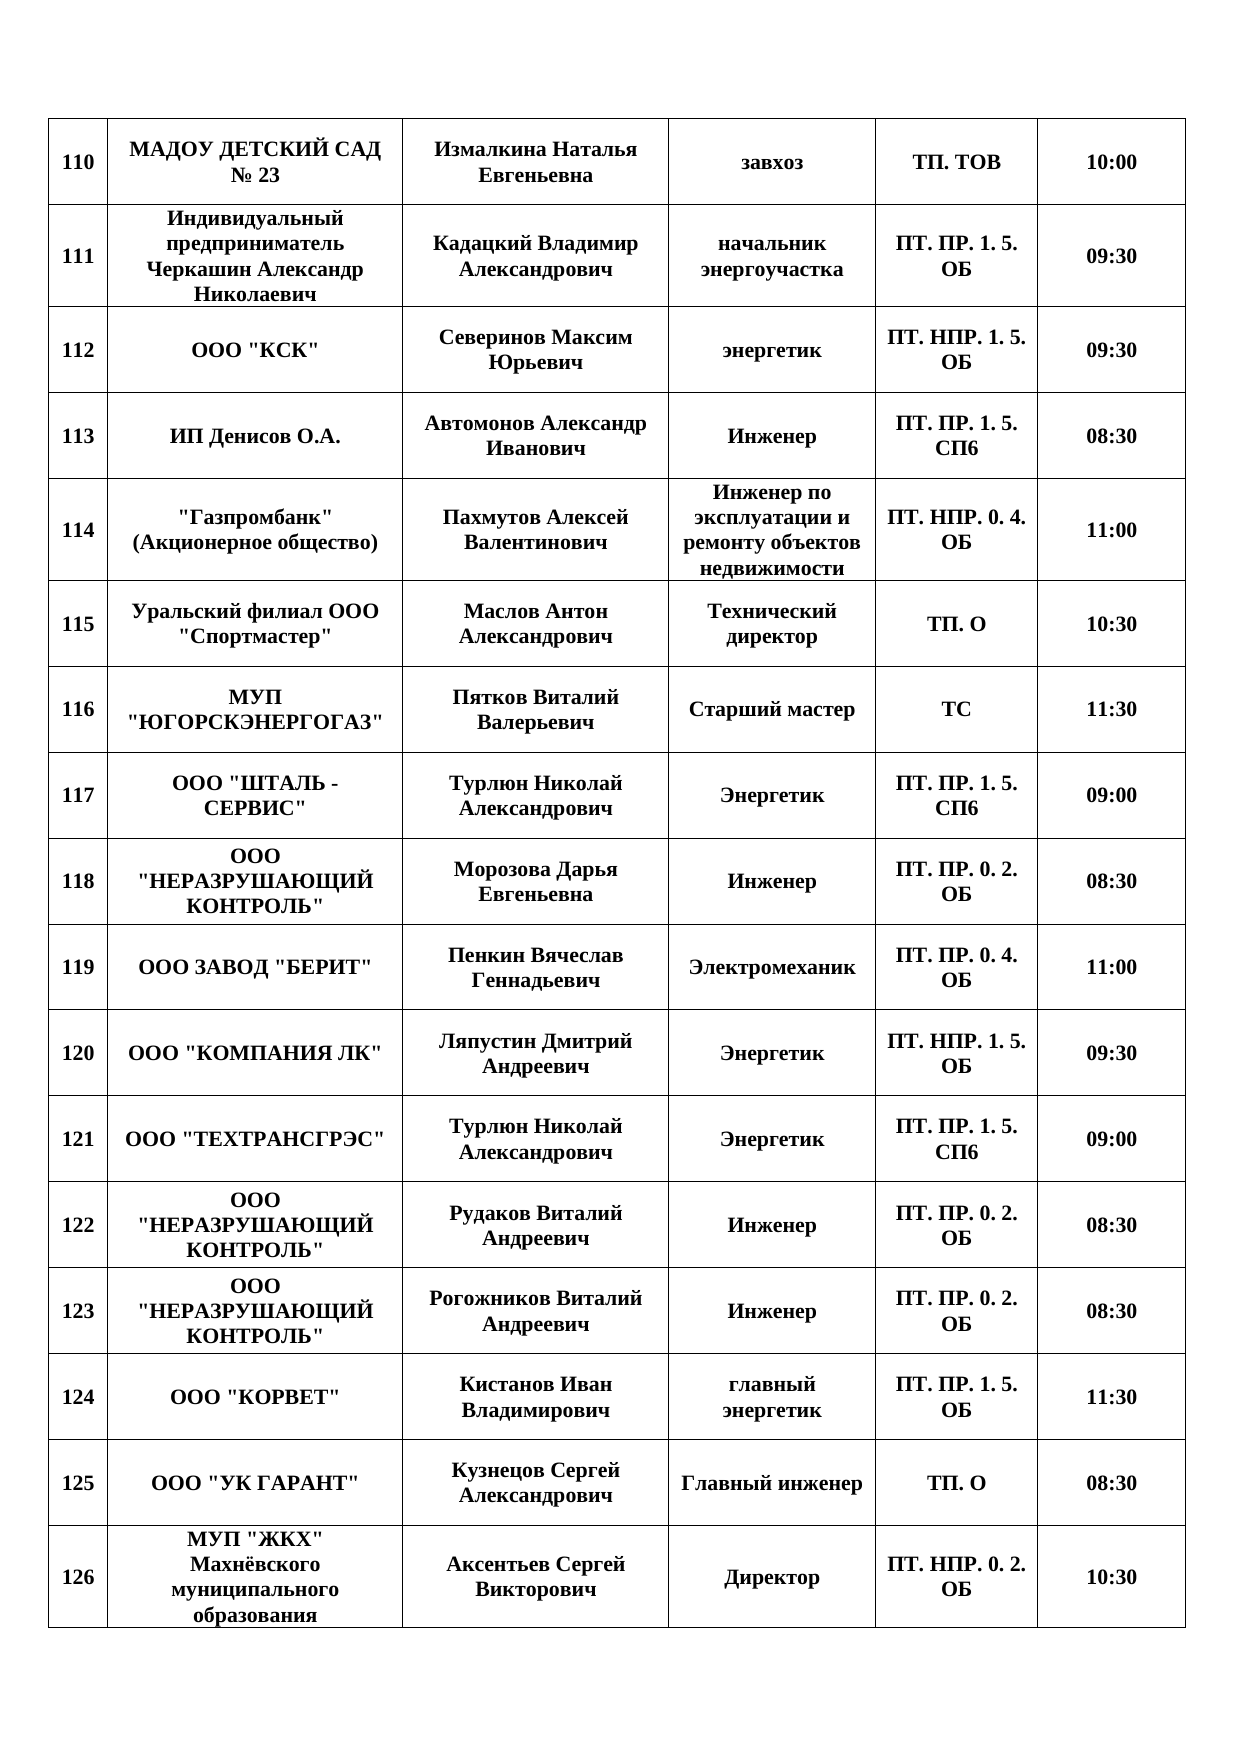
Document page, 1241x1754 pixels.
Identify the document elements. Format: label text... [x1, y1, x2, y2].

table_cell 114 [49, 479, 107, 580]
table_cell ООО "НЕРАЗРУШАЮЩИЙ КОНТРОЛЬ" [108, 839, 402, 923]
table_cell ООО "КСК" [108, 307, 402, 392]
table_cell Пенкин Вячеслав Геннадьевич [403, 925, 668, 1009]
table_cell Технический директор [669, 581, 875, 666]
table_cell 124 [49, 1354, 107, 1439]
table_cell Кузнецов Сергей Александрович [403, 1440, 668, 1525]
table_cell Старший мастер [669, 667, 875, 752]
table_cell ПТ. ПР. 0. 2. ОБ [876, 839, 1037, 923]
table_cell ООО "НЕРАЗРУШАЮЩИЙ КОНТРОЛЬ" [108, 1268, 402, 1353]
table_cell ТП. О [876, 581, 1037, 666]
table_cell ПТ. НПР. 1. 5. ОБ [876, 307, 1037, 392]
table_cell МУП "ЮГОРСКЭНЕРГОГАЗ" [108, 667, 402, 752]
table_cell Турлюн Николай Александрович [403, 1096, 668, 1181]
table_cell Рогожников Виталий Андреевич [403, 1268, 668, 1353]
table_cell 112 [49, 307, 107, 392]
table_cell МУП "ЖКХ" Махнёвского муниципального образования [108, 1526, 402, 1627]
table_cell Уральский филиал ООО "Спортмастер" [108, 581, 402, 666]
table_cell ТП. О [876, 1440, 1037, 1525]
table_cell ООО "КОРВЕТ" [108, 1354, 402, 1439]
table_cell 10:00 [1038, 119, 1185, 204]
table_cell 08:30 [1038, 393, 1185, 478]
table_cell энергетик [669, 307, 875, 392]
table_cell ПТ. НПР. 1. 5. ОБ [876, 1010, 1037, 1095]
table_cell Инженер [669, 839, 875, 923]
table_cell Рудаков Виталий Андреевич [403, 1182, 668, 1267]
table_cell МАДОУ ДЕТСКИЙ САД № 23 [108, 119, 402, 204]
table_cell 122 [49, 1182, 107, 1267]
table_cell ПТ. ПР. 0. 4. ОБ [876, 925, 1037, 1009]
table_cell Инженер по эксплуатации и ремонту объектов недвижимости [669, 479, 875, 580]
table_cell Морозова Дарья Евгеньевна [403, 839, 668, 923]
table_cell Ляпустин Дмитрий Андреевич [403, 1010, 668, 1095]
table_cell 117 [49, 753, 107, 837]
table_cell ООО "УК ГАРАНТ" [108, 1440, 402, 1525]
table_cell 116 [49, 667, 107, 752]
table_cell Инженер [669, 1182, 875, 1267]
table_cell Инженер [669, 393, 875, 478]
table_cell 125 [49, 1440, 107, 1525]
table_cell Инженер [669, 1268, 875, 1353]
table_cell 113 [49, 393, 107, 478]
table_cell ИП Денисов О.А. [108, 393, 402, 478]
table_cell ТС [876, 667, 1037, 752]
table_cell ТП. ТОВ [876, 119, 1037, 204]
table_cell ПТ. ПР. 1. 5. СП6 [876, 1096, 1037, 1181]
table_cell Пахмутов Алексей Валентинович [403, 479, 668, 580]
table_cell ООО "НЕРАЗРУШАЮЩИЙ КОНТРОЛЬ" [108, 1182, 402, 1267]
table_cell Автомонов Александр Иванович [403, 393, 668, 478]
table_cell Пятков Виталий Валерьевич [403, 667, 668, 752]
table_cell 08:30 [1038, 1182, 1185, 1267]
table_cell 11:00 [1038, 925, 1185, 1009]
table_cell 08:30 [1038, 1268, 1185, 1353]
table_cell Директор [669, 1526, 875, 1627]
table_cell ООО "ТЕХТРАНСГРЭС" [108, 1096, 402, 1181]
table_cell ПТ. ПР. 0. 2. ОБ [876, 1268, 1037, 1353]
table_cell 10:30 [1038, 1526, 1185, 1627]
table_cell ООО "КОМПАНИЯ ЛК" [108, 1010, 402, 1095]
table_cell 09:30 [1038, 1010, 1185, 1095]
table_cell Главный инженер [669, 1440, 875, 1525]
table_cell 11:30 [1038, 1354, 1185, 1439]
table_cell 123 [49, 1268, 107, 1353]
table_cell 120 [49, 1010, 107, 1095]
table_cell главный энергетик [669, 1354, 875, 1439]
table_cell ПТ. ПР. 0. 2. ОБ [876, 1182, 1037, 1267]
table_cell Энергетик [669, 1010, 875, 1095]
table_cell Измалкина Наталья Евгеньевна [403, 119, 668, 204]
table_cell ПТ. ПР. 1. 5. ОБ [876, 205, 1037, 306]
table_cell Северинов Максим Юрьевич [403, 307, 668, 392]
table_cell 11:30 [1038, 667, 1185, 752]
table_cell 09:00 [1038, 1096, 1185, 1181]
table_cell 126 [49, 1526, 107, 1627]
table_cell 10:30 [1038, 581, 1185, 666]
table_cell 110 [49, 119, 107, 204]
table_cell Индивидуальный предприниматель Черкашин Александр Николаевич [108, 205, 402, 306]
table_cell 119 [49, 925, 107, 1009]
table_cell ПТ. ПР. 1. 5. ОБ [876, 1354, 1037, 1439]
table_cell 111 [49, 205, 107, 306]
table_cell 08:30 [1038, 839, 1185, 923]
table_cell ПТ. НПР. 0. 4. ОБ [876, 479, 1037, 580]
table_cell ПТ. ПР. 1. 5. СП6 [876, 753, 1037, 837]
table_cell Кадацкий Владимир Александрович [403, 205, 668, 306]
table_cell Электромеханик [669, 925, 875, 1009]
table_cell 118 [49, 839, 107, 923]
table_cell Кистанов Иван Владимирович [403, 1354, 668, 1439]
table_cell "Газпромбанк" (Акционерное общество) [108, 479, 402, 580]
table_cell 09:30 [1038, 205, 1185, 306]
table_cell ПТ. НПР. 0. 2. ОБ [876, 1526, 1037, 1627]
table_cell Аксентьев Сергей Викторович [403, 1526, 668, 1627]
table_cell 115 [49, 581, 107, 666]
table_cell Турлюн Николай Александрович [403, 753, 668, 837]
table_cell ООО "ШТАЛЬ - СЕРВИС" [108, 753, 402, 837]
table_cell Энергетик [669, 753, 875, 837]
table_cell ООО ЗАВОД "БЕРИТ" [108, 925, 402, 1009]
table_cell 08:30 [1038, 1440, 1185, 1525]
table_cell 11:00 [1038, 479, 1185, 580]
table_cell начальник энергоучастка [669, 205, 875, 306]
table_cell завхоз [669, 119, 875, 204]
table_cell ПТ. ПР. 1. 5. СП6 [876, 393, 1037, 478]
table_cell Энергетик [669, 1096, 875, 1181]
table_cell Маслов Антон Александрович [403, 581, 668, 666]
table_cell 09:30 [1038, 307, 1185, 392]
table_cell 121 [49, 1096, 107, 1181]
table_cell 09:00 [1038, 753, 1185, 837]
